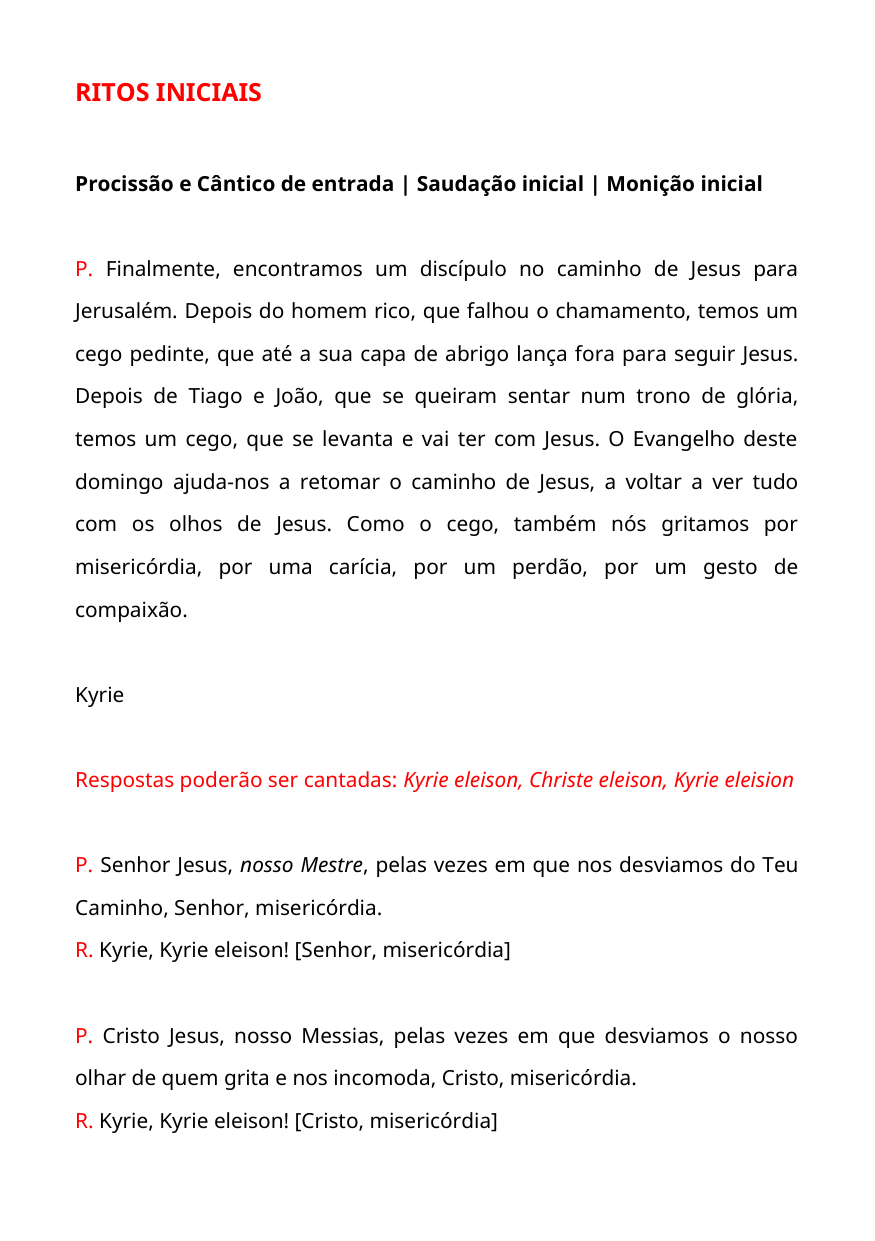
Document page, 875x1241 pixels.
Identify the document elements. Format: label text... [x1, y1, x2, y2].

text P. Senhor Jesus, nosso Mestre, pelas vezes em que nos desviamos do Teu Caminho, Senhor, misericórdia. [75, 850, 799, 921]
text Respostas poderão ser cantadas: Kyrie eleison, Christe eleison, Kyrie eleision [75, 765, 799, 793]
text R. Kyrie, Kyrie eleison! [Senhor, misericórdia] [75, 936, 799, 964]
text RITOS INICIAIS [75, 75, 799, 109]
text P. Cristo Jesus, nosso Messias, pelas vezes em que desviamos o nosso olhar de quem grita e nos incomoda, Cristo, misericórdia. [75, 1021, 799, 1092]
text R. Kyrie, Kyrie eleison! [Cristo, misericórdia] [75, 1106, 799, 1134]
text Kyrie [75, 680, 799, 708]
text Procissão e Cântico de entrada | Saudação inicial | Monição inicial [75, 169, 799, 197]
text P. Finalmente, encontramos um discípulo no caminho de Jesus para Jerusalém. Depois do homem rico, que falhou o chamamento, temos um cego pedinte, que até a sua capa de abrigo lança fora para seguir Jesus. Depois de Tiago e João, que se queiram sentar num trono de glória, temos um cego, que se levanta e vai ter com Jesus. O Evangelho deste domingo ajuda-nos a retomar o caminho de Jesus, a voltar a ver tudo com os olhos de Jesus. Como o cego, também nós gritamos por misericórdia, por uma carícia, por um perdão, por um gesto de compaixão. [75, 254, 799, 623]
